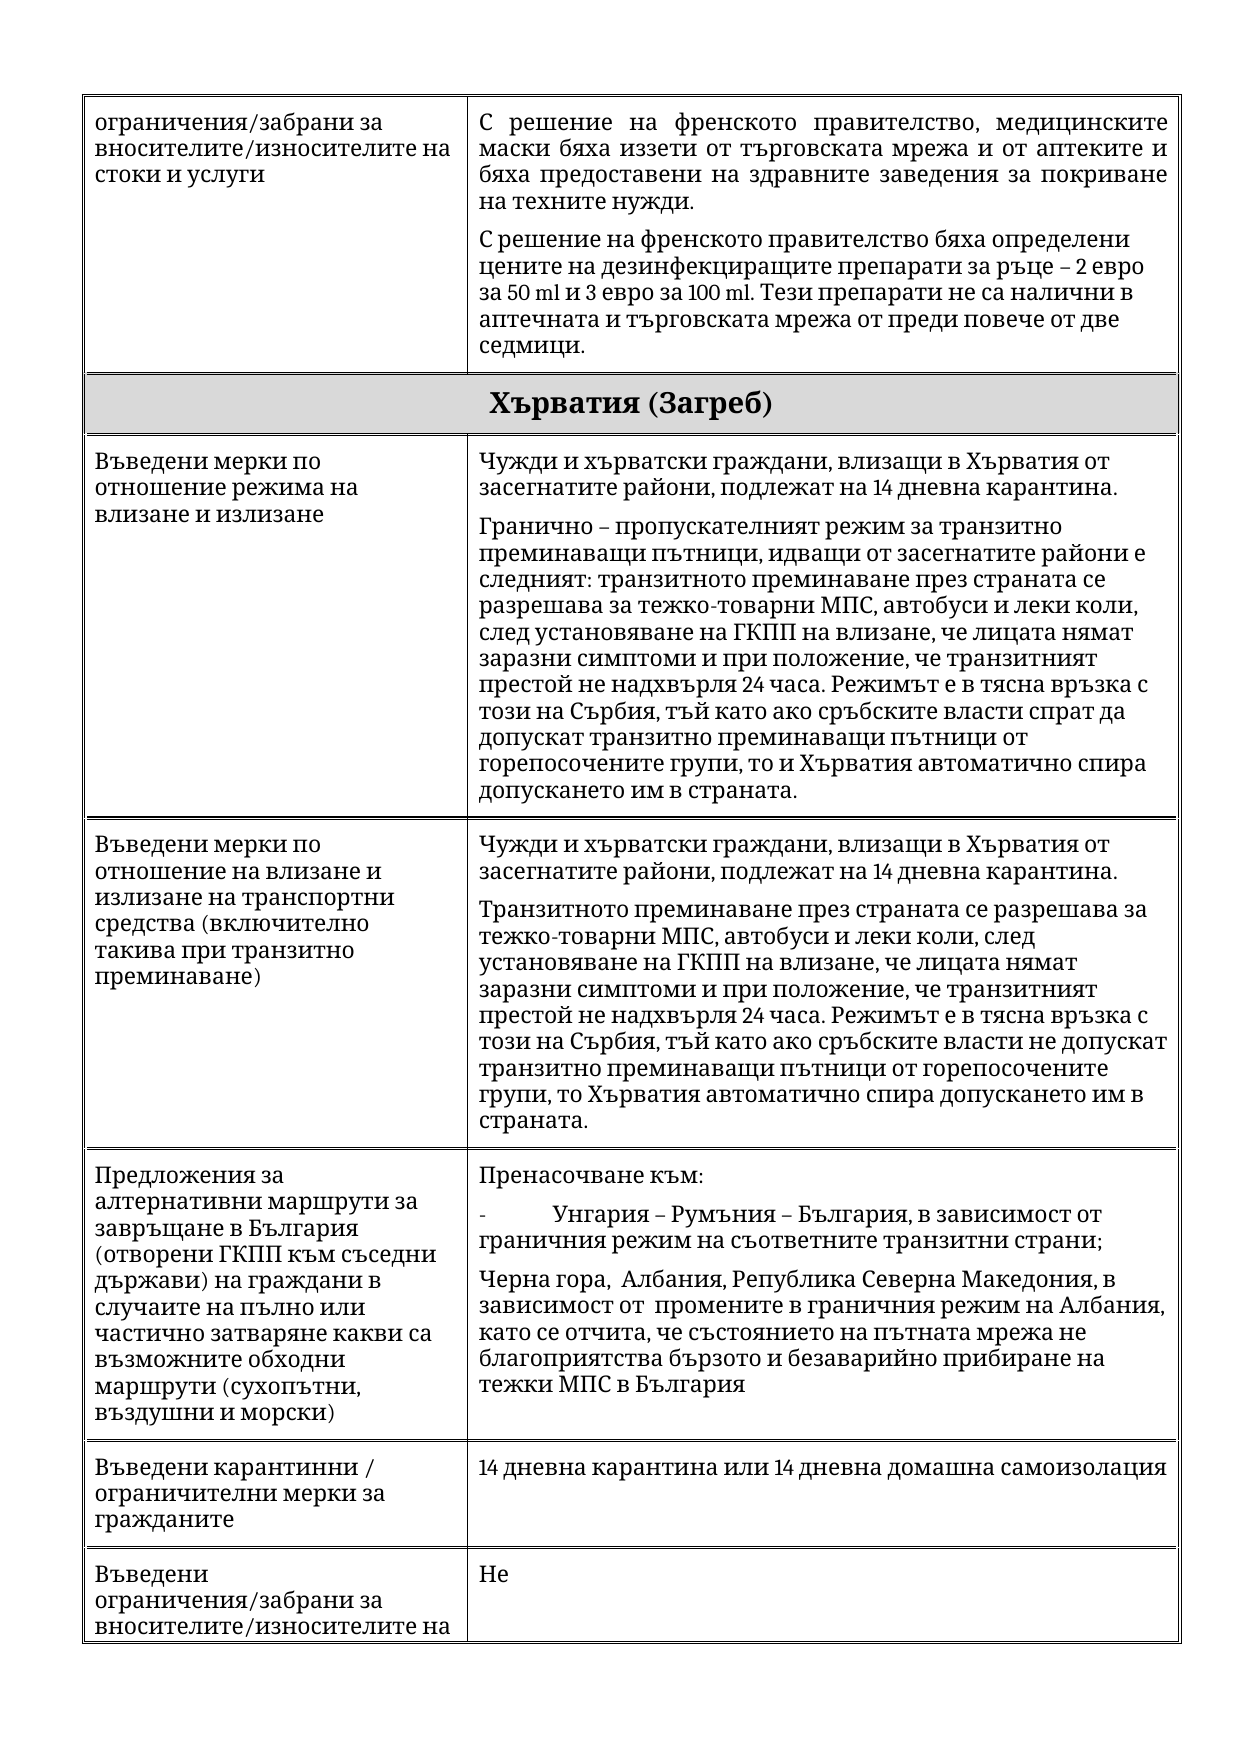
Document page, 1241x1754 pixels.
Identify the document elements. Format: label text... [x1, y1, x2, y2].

table_cell Не [468, 1546, 1178, 1641]
table_cell 14 дневна карантина или 14 дневна домашна самоизолация [468, 1439, 1178, 1546]
table_cell Въведени карантинни / ограничителни мерки за гражданите [85, 1439, 467, 1546]
table_cell Чужди и хърватски граждани, влизащи в Хърватия от засегнатите райони, подлежат на 14 дневна карантина. Транзитното преминаване през страната се разрешава за тежко-товарни МПС, автобуси и леки коли, след установяване на ГКПП на влизане, че лицата нямат заразни симптоми и при положение, че транзитният престой не надхвърля 24 часа. Режимът е в тясна връзка с този на Сърбия, тъй като ако сръбските власти не допускат транзитно преминаващи пътници от горепосочените групи, то Хърватия автоматично спира допускането им в страната. [468, 816, 1178, 1147]
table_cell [468, 97, 1178, 372]
table_cell Пренасочване към: Унгария – Румъния – България, в зависимост от граничния режим на съответните транзитни страни; Черна гора, Албания, Република Северна Македония, в зависимост от промените в граничния режим на Албания, като се отчита, че състоянието на пътната мрежа не благоприятства бързото и безаварийно прибиране на тежки МПС в България [468, 1147, 1180, 1439]
table_cell Въведени мерки по отношение режима на влизане и излизане [83, 433, 467, 816]
table_cell Чужди и хърватски граждани, влизащи в Хърватия от засегнатите райони, подлежат на 14 дневна карантина. Гранично – пропускателният режим за транзитно преминаващи пътници, идващи от засегнатите райони е следният: транзитното преминаване през страната се разрешава за тежко-товарни МПС, автобуси и леки коли, след установяване на ГКПП на влизане, че лицата нямат заразни симптоми и при положение, че транзитният престой не надхвърля 24 часа. Режимът е в тясна връзка с този на Сърбия, тъй като ако сръбските власти спрат да допускат транзитно преминаващи пътници от горепосочените групи, то и Хърватия автоматично спира допускането им в страната. [468, 433, 1180, 816]
table_cell Въведени мерки по отношение на влизане и излизане на транспортни средства (включително такива при транзитно преминаване) [85, 816, 467, 1147]
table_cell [85, 97, 467, 372]
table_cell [85, 1546, 467, 1641]
table_cell Хърватия (Загреб) [85, 372, 1178, 433]
